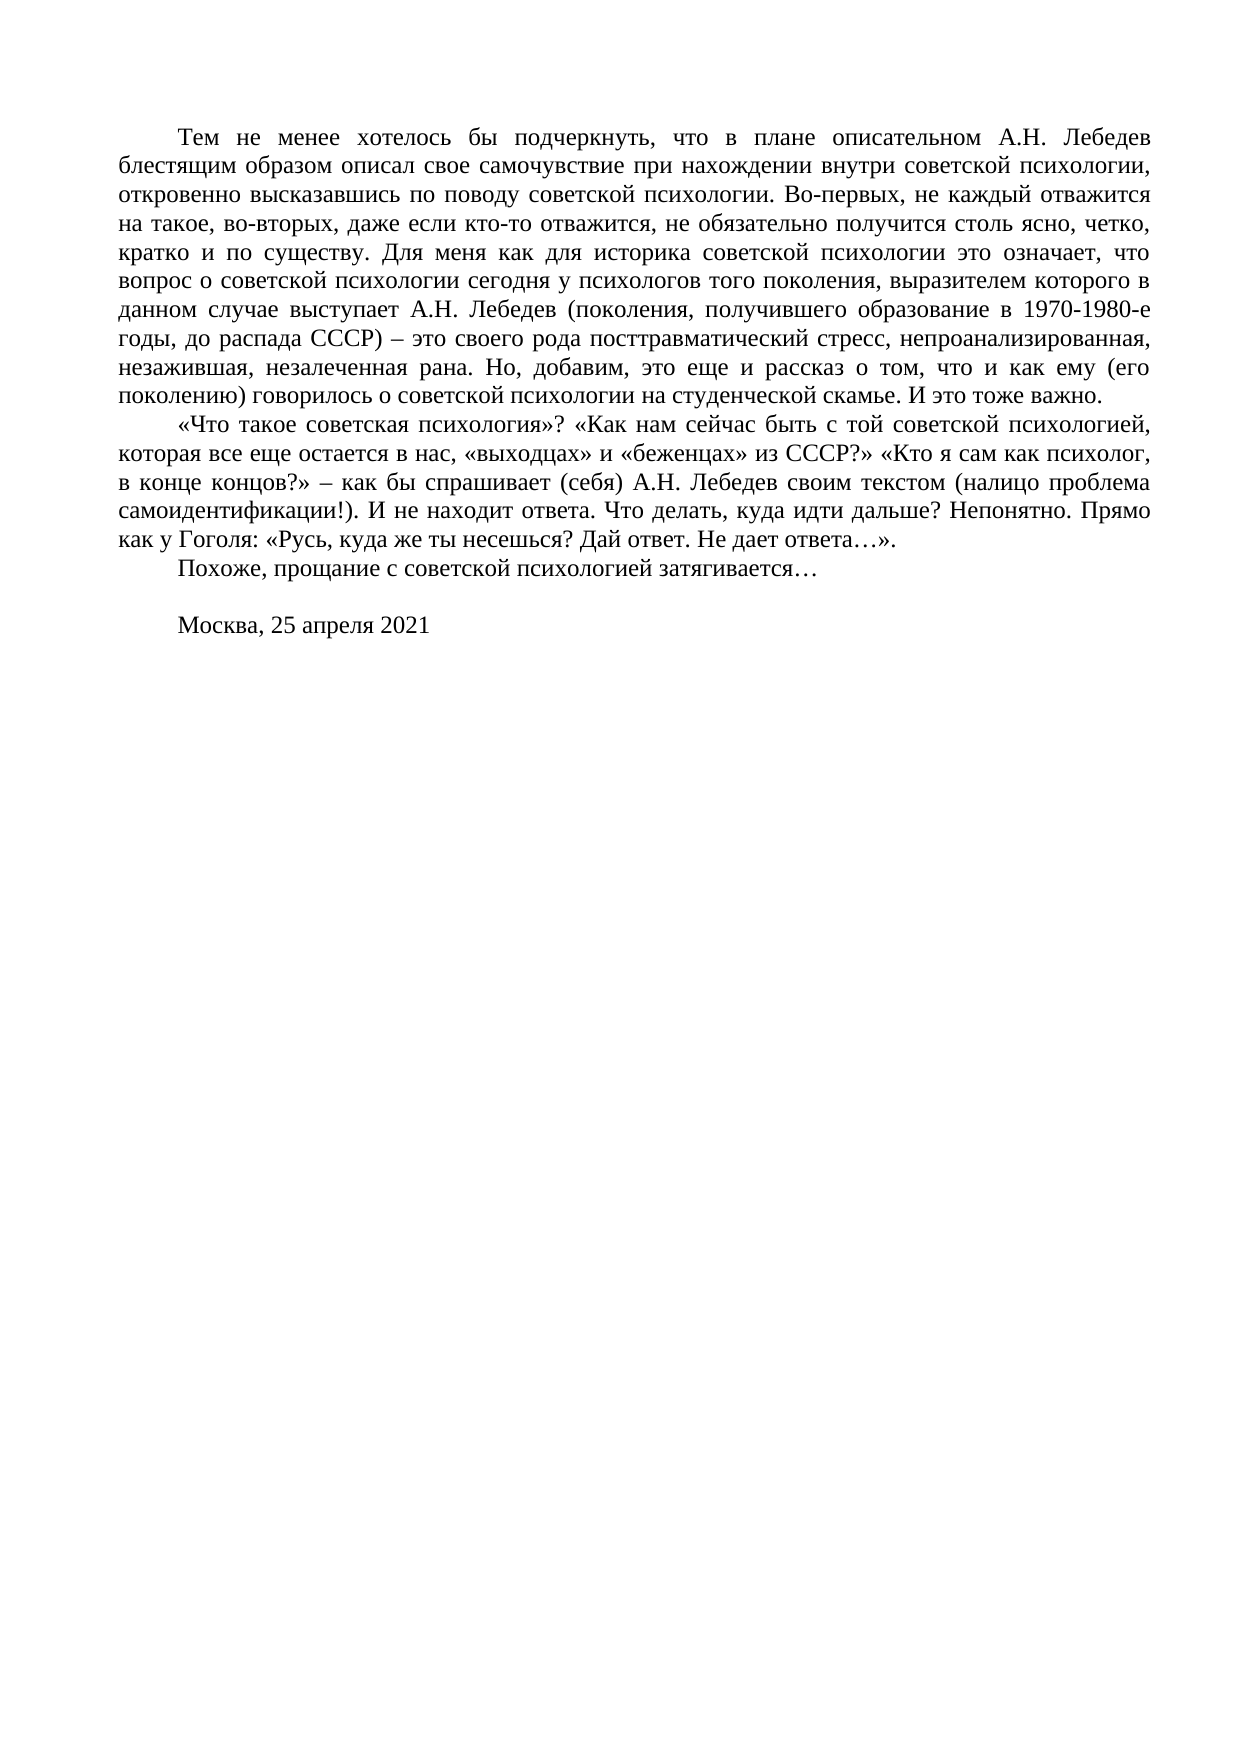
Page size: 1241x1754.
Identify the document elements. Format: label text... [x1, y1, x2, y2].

text Москва, 25 апреля 2021 [118, 611, 1152, 639]
text «Что такое советская психология»? «Как нам сейчас быть с той советской психологией, которая все еще остается в нас, «выходцах» и «беженцах» из СССР?» «Кто я сам как психолог, в конце концов?» – как бы спрашивает (себя) А.Н. Лебедев своим текстом (налицо проблема самоидентификации!). И не находит ответа. Что делать, куда идти дальше? Непонятно. Прямо как у Гоголя: «Русь, куда же ты несешься? Дай ответ. Не дает ответа…». [118, 409, 1152, 553]
text Тем не менее хотелось бы подчеркнуть, что в плане описательном А.Н. Лебедев блестящим образом описал свое самочувствие при нахождении внутри советской психологии, откровенно высказавшись по поводу советской психологии. Во-первых, не каждый отважится на такое, во-вторых, даже если кто-то отважится, не обязательно получится столь ясно, четко, кратко и по существу. Для меня как для историка советской психологии это означает, что вопрос о советской психологии сегодня у психологов того поколения, выразителем которого в данном случае выступает А.Н. Лебедев (поколения, получившего образование в 1970-1980-е годы, до распада СССР) – это своего рода посттравматический стресс, непроанализированная, незажившая, незалеченная рана. Но, добавим, это еще и рассказ о том, что и как ему (его поколению) говорилось о советской психологии на студенческой скамье. И это тоже важно. [118, 122, 1152, 409]
text Похоже, прощание с советской психологией затягивается… [118, 553, 1152, 582]
